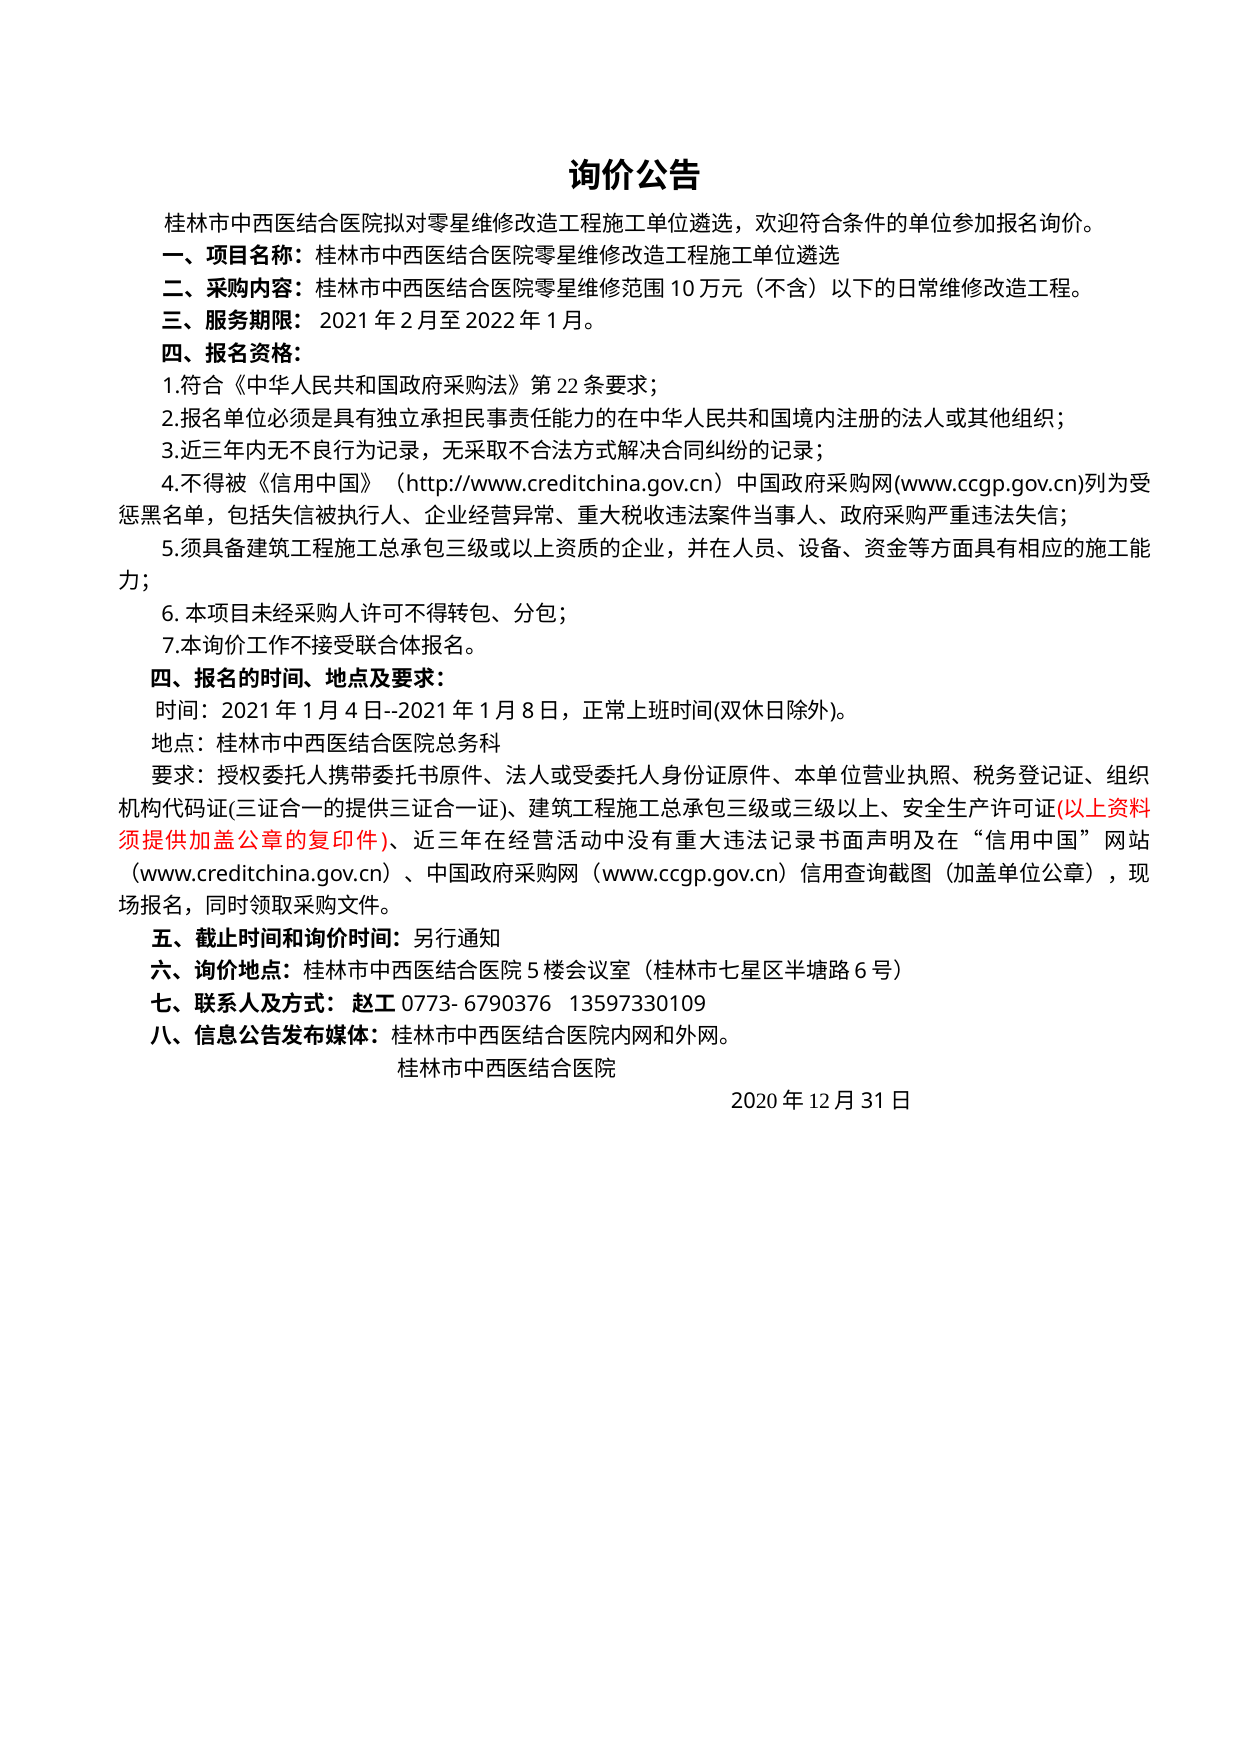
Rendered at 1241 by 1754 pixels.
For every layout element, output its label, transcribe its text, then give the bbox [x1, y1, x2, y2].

text 四、报名的时间、地点及要求： [118, 660, 1152, 693]
text 时间：2021年1月4日--2021年1月8日，正常上班时间(双休日除外)。 [156, 693, 1152, 725]
text 询价公告 [118, 140, 1152, 205]
text 四、报名资格： 1.符合《中华人民共和国政府采购法》第22条要求； [118, 335, 1152, 400]
text 2.报名单位必须是具有独立承担民事责任能力的在中华人民共和国境内注册的法人或其他组织； [118, 400, 1152, 433]
text 三、服务期限： 2021年2月至2022年1月。 [118, 303, 1152, 335]
text 5.须具备建筑工程施工总承包三级或以上资质的企业，并在人员、设备、资金等方面具有相应的施工能力； [118, 530, 1152, 595]
text 八、信息公告发布媒体：桂林市中西医结合医院内网和外网。 [118, 1018, 1152, 1050]
text 3.近三年内无不良行为记录，无采取不合法方式解决合同纠纷的记录； [118, 433, 1152, 465]
text 6. 本项目未经采购人许可不得转包、分包； 7.本询价工作不接受联合体报名。 [118, 595, 1152, 660]
text 要求：授权委托人携带委托书原件、法人或受委托人身份证原件、本单位营业执照、税务登记证、组织机构代码证(三证合一的提供三证合一证)、建筑工程施工总承包三级或三级以上、安全生产许可证(以上资料须提供加盖公章的复印件)、近三年在经营活动中没有重大违法记录书面声明及在“信用中国”网站（www.creditchina.gov.cn）、中国政府采购网（www.ccgp.gov.cn）信用查询截图（加盖单位公章），现场报名，同时领取采购文件。 [118, 758, 1152, 920]
text 五、截止时间和询价时间：另行通知 [118, 920, 1152, 953]
text 4.不得被《信用中国》（http://www.creditchina.gov.cn）中国政府采购网(www.ccgp.gov.cn)列为受惩黑名单，包括失信被执行人、企业经营异常、重大税收违法案件当事人、政府采购严重违法失信； [118, 465, 1152, 530]
text 七、联系人及方式： 赵工 0773- 6790376 13597330109 [118, 985, 1152, 1018]
text 二、采购内容：桂林市中西医结合医院零星维修范围10万元（不含）以下的日常维修改造工程。 [118, 270, 1152, 303]
text 六、询价地点：桂林市中西医结合医院5楼会议室（桂林市七星区半塘路6号） [118, 953, 1152, 985]
text 一、项目名称：桂林市中西医结合医院零星维修改造工程施工单位遴选 [118, 238, 1152, 270]
text 桂林市中西医结合医院拟对零星维修改造工程施工单位遴选，欢迎符合条件的单位参加报名询价。 [118, 205, 1152, 238]
text 地点：桂林市中西医结合医院总务科 [118, 725, 1152, 758]
text 桂林市中西医结合医院 [118, 1050, 1141, 1083]
text 2020年12月31日 [118, 1083, 1141, 1115]
